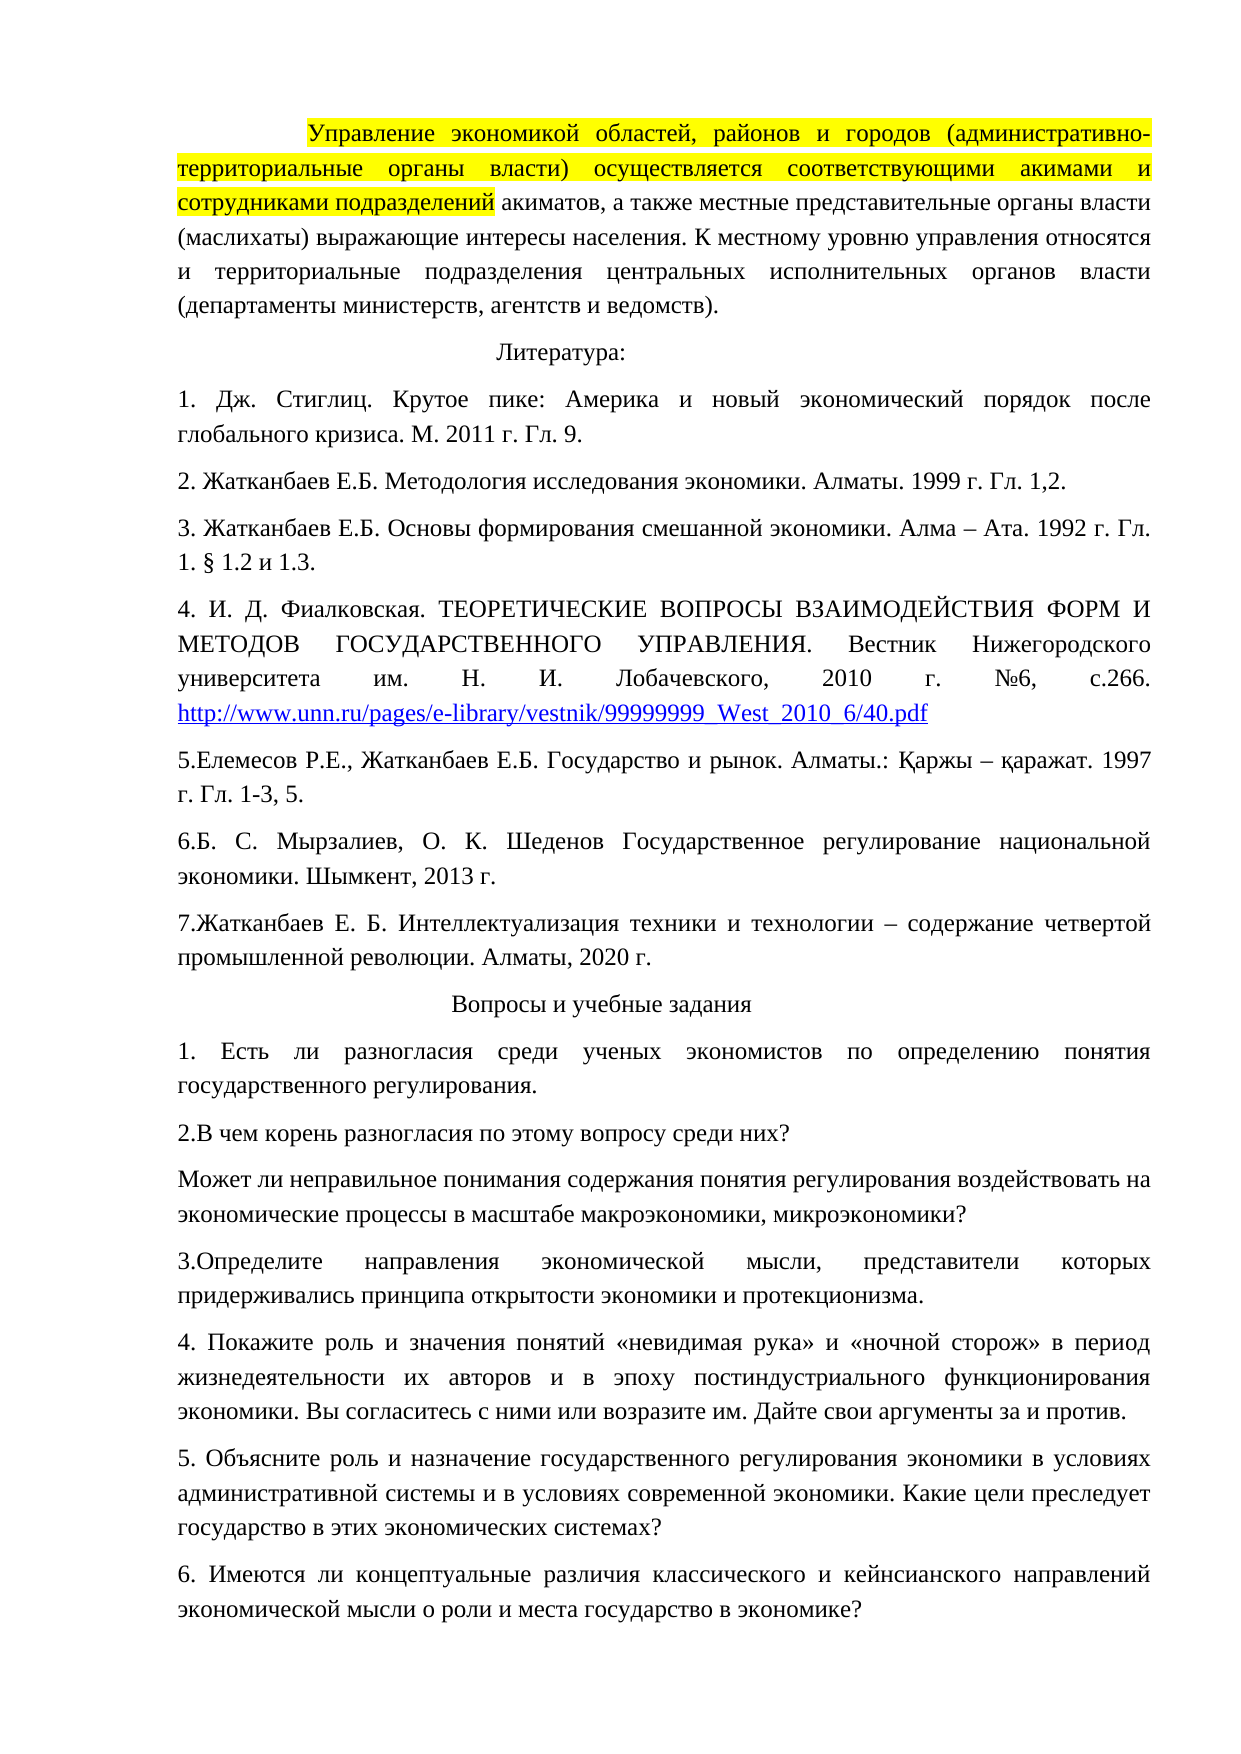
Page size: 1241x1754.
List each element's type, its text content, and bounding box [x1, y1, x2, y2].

text 3. Жатканбаев Е.Б. Основы формирования смешанной экономики. Алма – Ата. . Гл. 1. § 1.2 и 1.3. [177, 513, 1152, 576]
text 6. Имеются ли концептуальные различия классического и кейнсианского направлений экономической мысли о роли и места государство в экономике? [177, 1559, 1152, 1623]
text 4. Покажите роль и значения понятий «невидимая рука» и «ночной сторож» в период жизнедеятельности их авторов и в эпоху постиндустриального функционирования экономики. Вы согласитесь с ними или возразите им. Дайте свои аргументы за и против. [177, 1327, 1152, 1425]
text 2.В чем корень разногласия по этому вопросу среди них? [177, 1118, 1152, 1146]
text 2. Жатканбаев Е.Б. Методология исследования экономики. Алматы. . Гл. 1,2. [177, 466, 1152, 495]
text Управление экономикой областей, районов и городов (административно-территориальные органы власти) осуществляется соответствующими акимами и сотрудниками подразделений акиматов, а также местные представительные органы власти (маслихаты) выражающие интересы населения. К местному уровню управления относятся и территориальные подразделения центральных исполнительных органов власти (департаменты министерств, агентств и ведомств). [177, 181, 1152, 319]
text 5. Объясните роль и назначение государственного регулирования экономики в условиях административной системы и в условиях современной экономики. Какие цели преследует государство в этих экономических системах? [177, 1443, 1152, 1541]
text 1. Есть ли разногласия среди ученых экономистов по определению понятия государственного регулирования. [177, 1036, 1152, 1099]
text 3.Определите направления экономической мысли, представители которых придерживались принципа открытости экономики и протекционизма. [177, 1246, 1152, 1309]
text 5.Елемесов Р.Е., Жатканбаев Е.Б. Государство и рынок. Алматы.: Қаржы – қаражат. . Гл. 1-3, 5. [177, 745, 1152, 808]
text Литература: [177, 337, 1152, 366]
text Может ли неправильное понимания содержания понятия регулирования воздействовать на экономические процессы в масштабе макроэкономики, микроэкономики? [177, 1164, 1152, 1228]
text 6.Б. С. Мырзалиев, О. К. Шеденов Государственное регулирование национальной экономики. Шымкент, 2013 г. [177, 826, 1152, 889]
text Вопросы и учебные задания [177, 989, 1152, 1018]
text 1. Дж. Стиглиц. Крутое пике: Америка и новый экономический порядок после глобального кризиса. М. . Гл. 9. [177, 384, 1152, 448]
text Управление экономикой областей, районов и городов (административно-территориальные органы власти) осуществляется соответствующими акимами и сотрудниками подразделений акиматов, а также местные представительные органы власти (маслихаты) выражающие интересы населения. К местному уровню управления относятся и территориальные подразделения центральных исполнительных органов власти (департаменты министерств, агентств и ведомств). [177, 118, 1152, 153]
text 7.Жатканбаев Е. Б. Интеллектуализация техники и технологии – содержание четвертой промышленной революции. Алматы, 2020 г. [177, 908, 1152, 971]
text 4. И. Д. Фиалковская. ТЕОРЕТИЧЕСКИЕ ВОПРОСЫ ВЗАИМОДЕЙСТВИЯ ФОРМ И МЕТОДОВ ГОСУДАРСТВЕННОГО УПРАВЛЕНИЯ. Вестник Нижегородского университета им. Н. И. Лобачевского, 2010 г. №6, с.266. http://www.unn.ru/pages/e-library/vestnik/99999999_West_2010_6/40.pdf [177, 594, 1152, 727]
